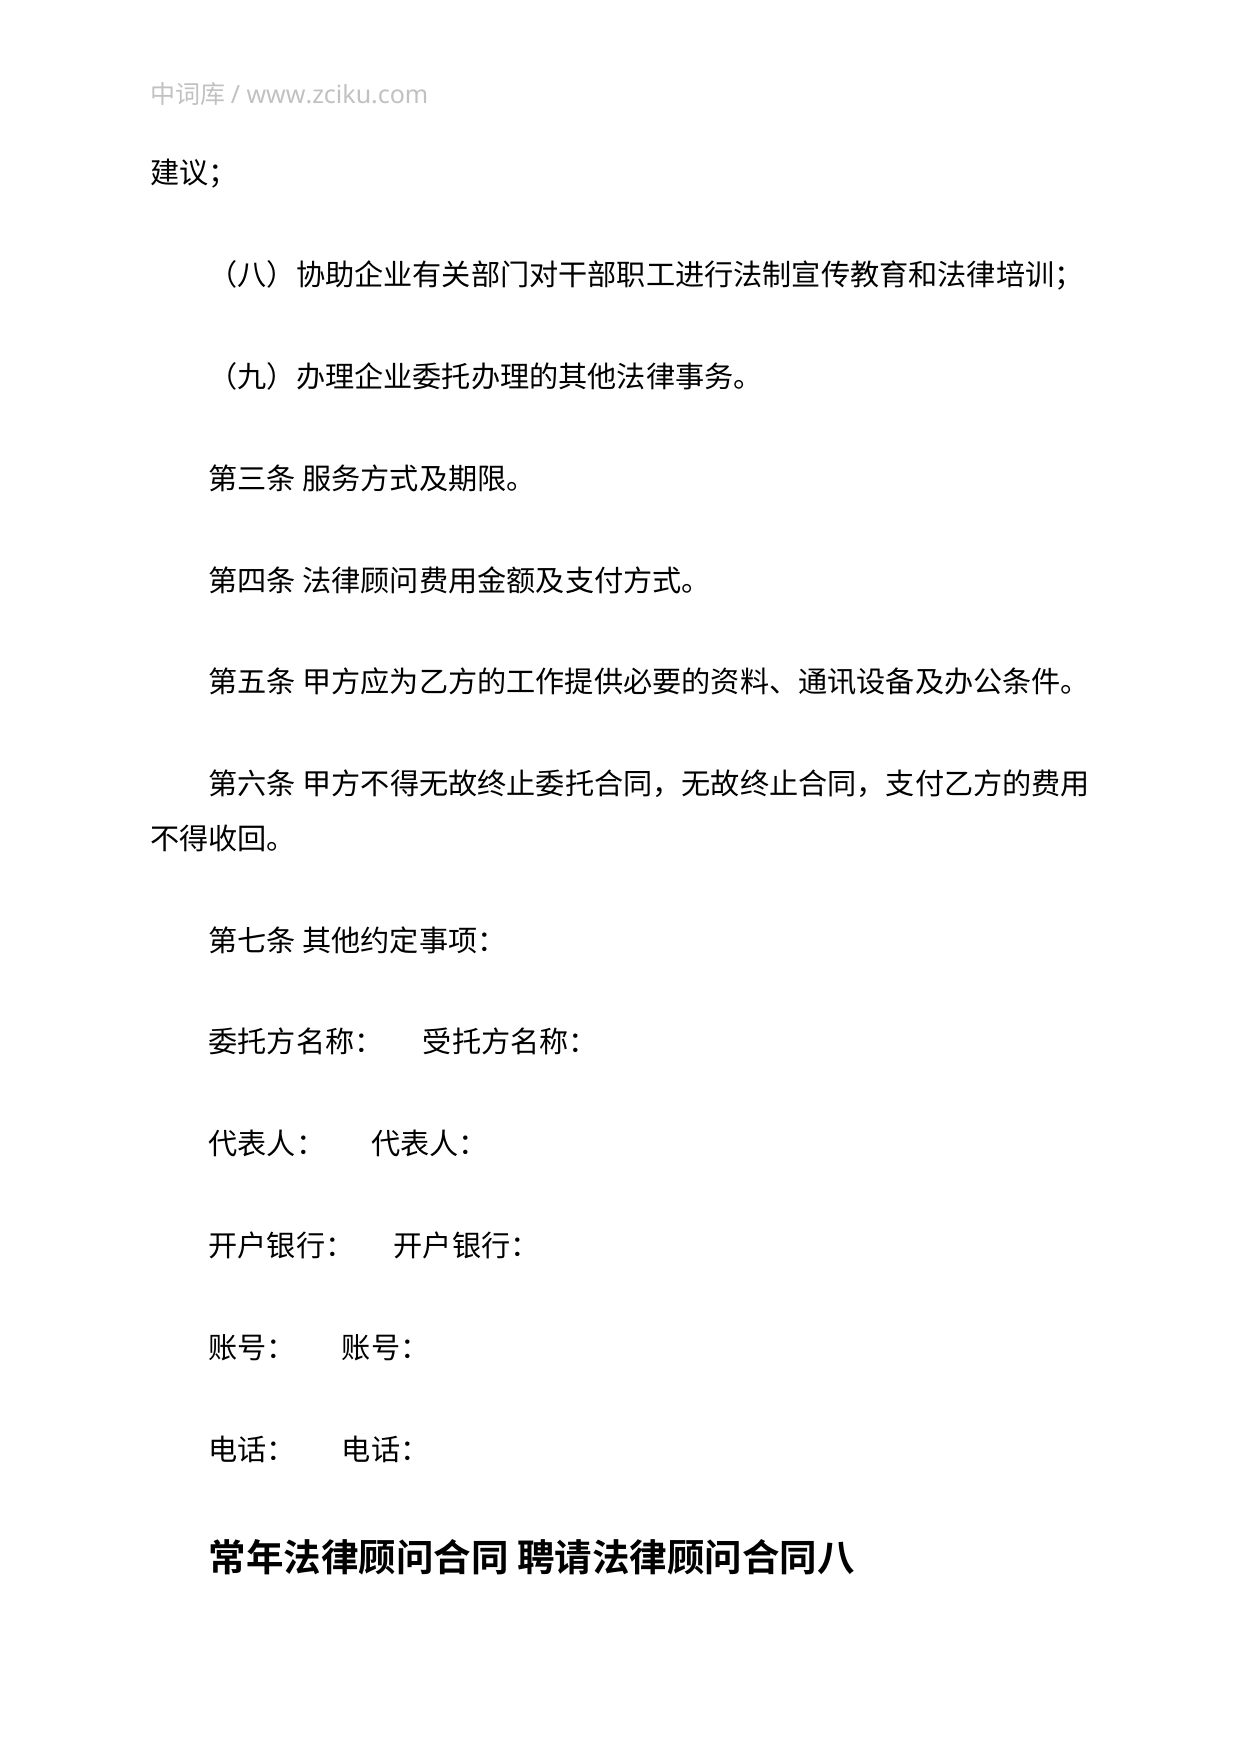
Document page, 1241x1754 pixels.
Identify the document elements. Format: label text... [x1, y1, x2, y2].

text 开户银行： 开户银行： [150, 1223, 1090, 1265]
text 第四条 法律顾问费用金额及支付方式。 [150, 557, 1090, 599]
text 第三条 服务方式及期限。 [150, 455, 1090, 498]
text 第七条 其他约定事项： [150, 917, 1090, 959]
text （八）协助企业有关部门对干部职工进行法制宣传教育和法律培训； [150, 252, 1090, 294]
text （九）办理企业委托办理的其他法律事务。 [150, 353, 1090, 396]
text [150, 150, 1090, 192]
text 第五条 甲方应为乙方的工作提供必要的资料、通讯设备及办公条件。 [150, 659, 1090, 701]
text 电话： 电话： [150, 1426, 1090, 1468]
text 账号： 账号： [150, 1324, 1090, 1367]
text 第六条 甲方不得无故终止委托合同，无故终止合同，支付乙方的费用不得收回。 [150, 761, 1090, 858]
text 代表人： 代表人： [150, 1121, 1090, 1163]
text 委托方名称： 受托方名称： [150, 1019, 1090, 1061]
text 常年法律顾问合同 聘请法律顾问合同八 [150, 1528, 1090, 1582]
